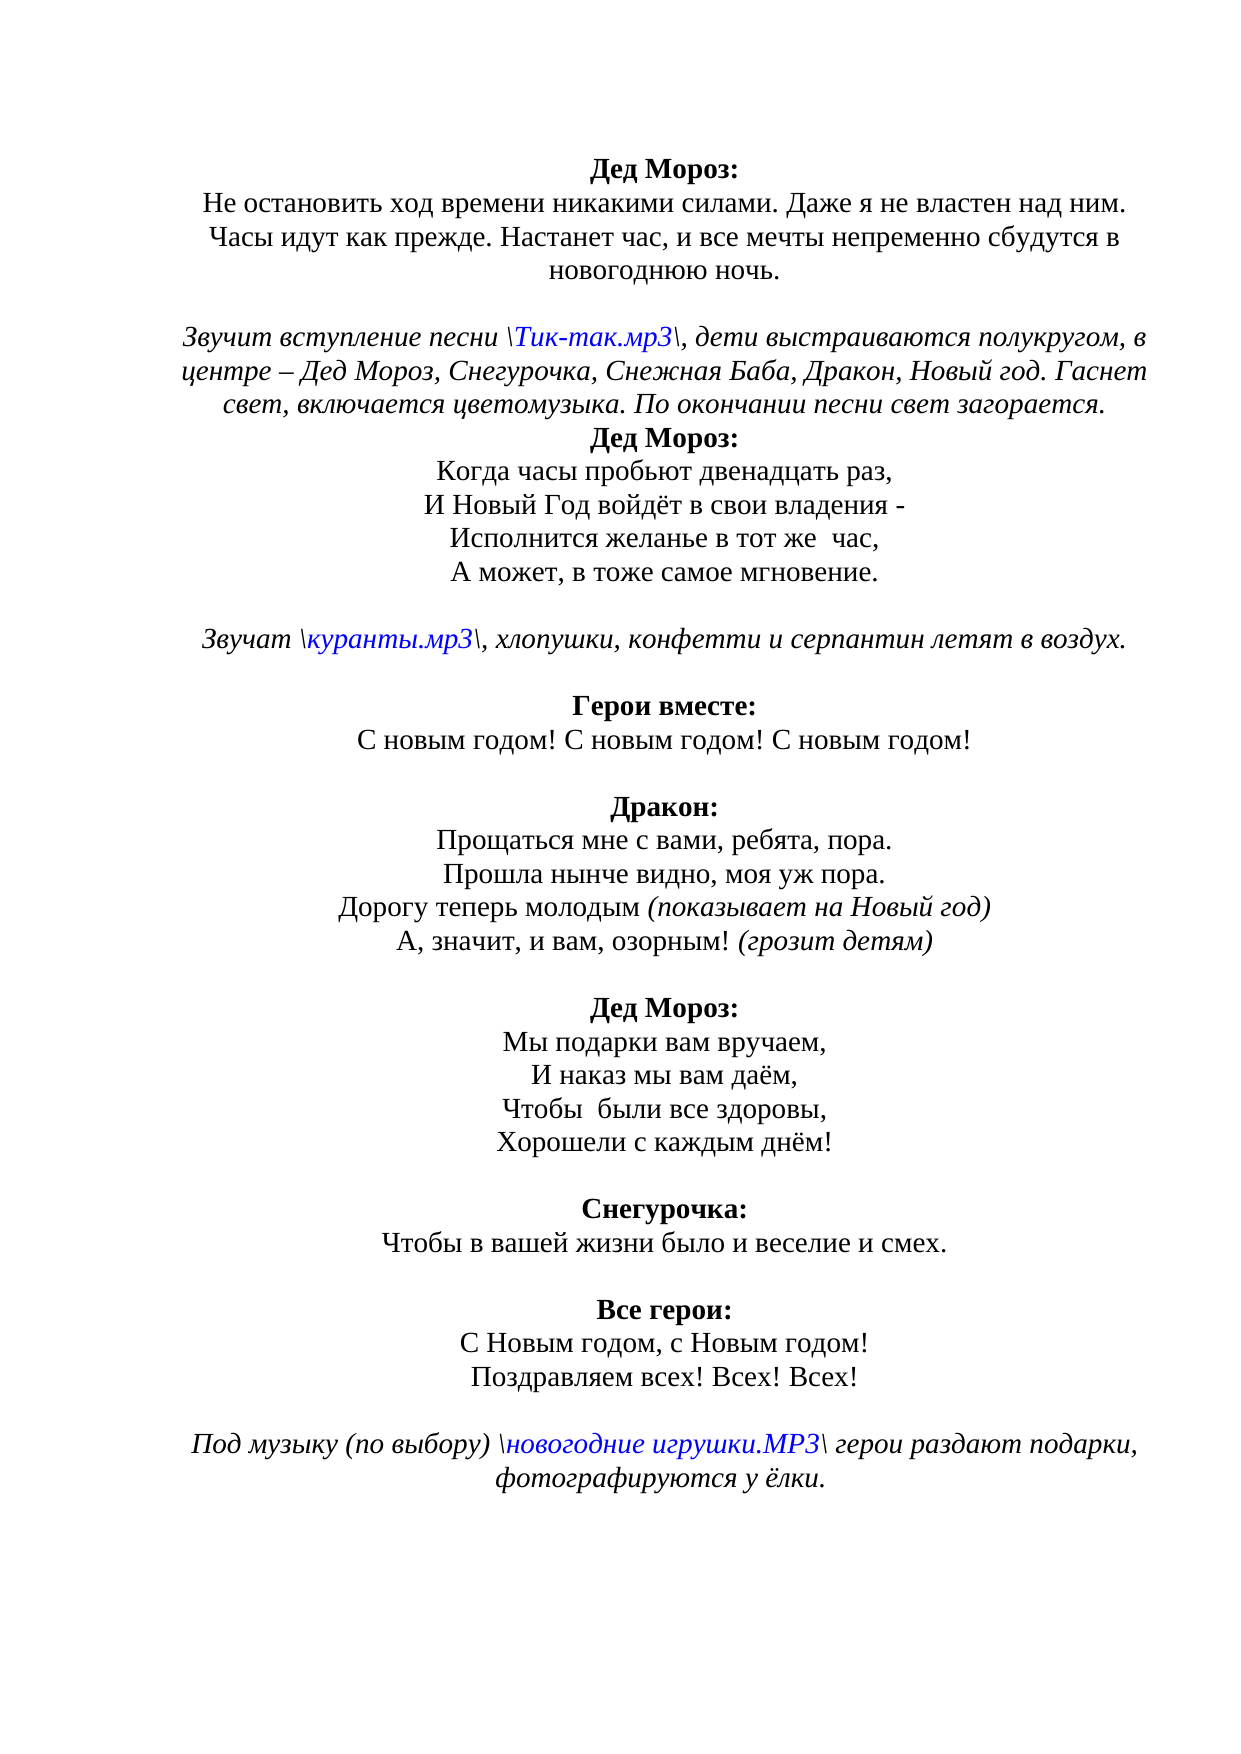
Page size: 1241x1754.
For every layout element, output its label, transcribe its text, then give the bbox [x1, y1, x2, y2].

text Не остановить ход времени никакими силами. Даже я не властен над ним. Часы идут как прежде. Настанет час, и все мечты непременно сбудутся в новогоднюю ночь. [177, 185, 1152, 286]
text Герои вместе: [177, 688, 1152, 722]
text Мы подарки вам вручаем, И наказ мы вам даём, Чтобы были все здоровы, Хорошели с каждым днём! [177, 1024, 1152, 1158]
text Прошла нынче видно, моя уж пора. [177, 856, 1152, 889]
text Снегурочка: [177, 1158, 1152, 1225]
text Звучит вступление песни \Тик-так.мр3\, дети выстраиваются полукругом, в центре – Дед Мороз, Снегурочка, Снежная Баба, Дракон, Новый год. Гаснет свет, включается цветомузыка. По окончании песни свет загорается. [177, 319, 1152, 420]
text Дед Мороз: [177, 152, 1152, 185]
text Все герои: [177, 1258, 1152, 1326]
text С новым годом! С новым годом! С новым годом! [177, 722, 1152, 755]
text Звучат \куранты.мр3\, хлопушки, конфетти и серпантин летят в воздух. [177, 621, 1152, 655]
text Когда часы пробьют двенадцать раз, И Новый Год войдёт в свои владения - Исполнится желанье в тот же час, А может, в тоже самое мгновение. [177, 453, 1152, 588]
text Дорогу теперь молодым (показывает на Новый год) [177, 889, 1152, 923]
text Поздравляем всех! Всех! Всех! [177, 1359, 1152, 1393]
text С Новым годом, с Новым годом! [177, 1326, 1152, 1359]
text Чтобы в вашей жизни было и веселие и смех. [177, 1225, 1152, 1258]
text Под музыку (по выбору) \новогодние игрушки.МР3\ герои раздают подарки, фотографируются у ёлки. [177, 1426, 1152, 1521]
text Прощаться мне с вами, ребята, пора. [177, 822, 1152, 856]
text Дракон: [177, 789, 1152, 822]
text А, значит, и вам, озорным! (грозит детям) [177, 923, 1152, 957]
text Дед Мороз: [177, 990, 1152, 1024]
text Дед Мороз: [177, 420, 1152, 453]
